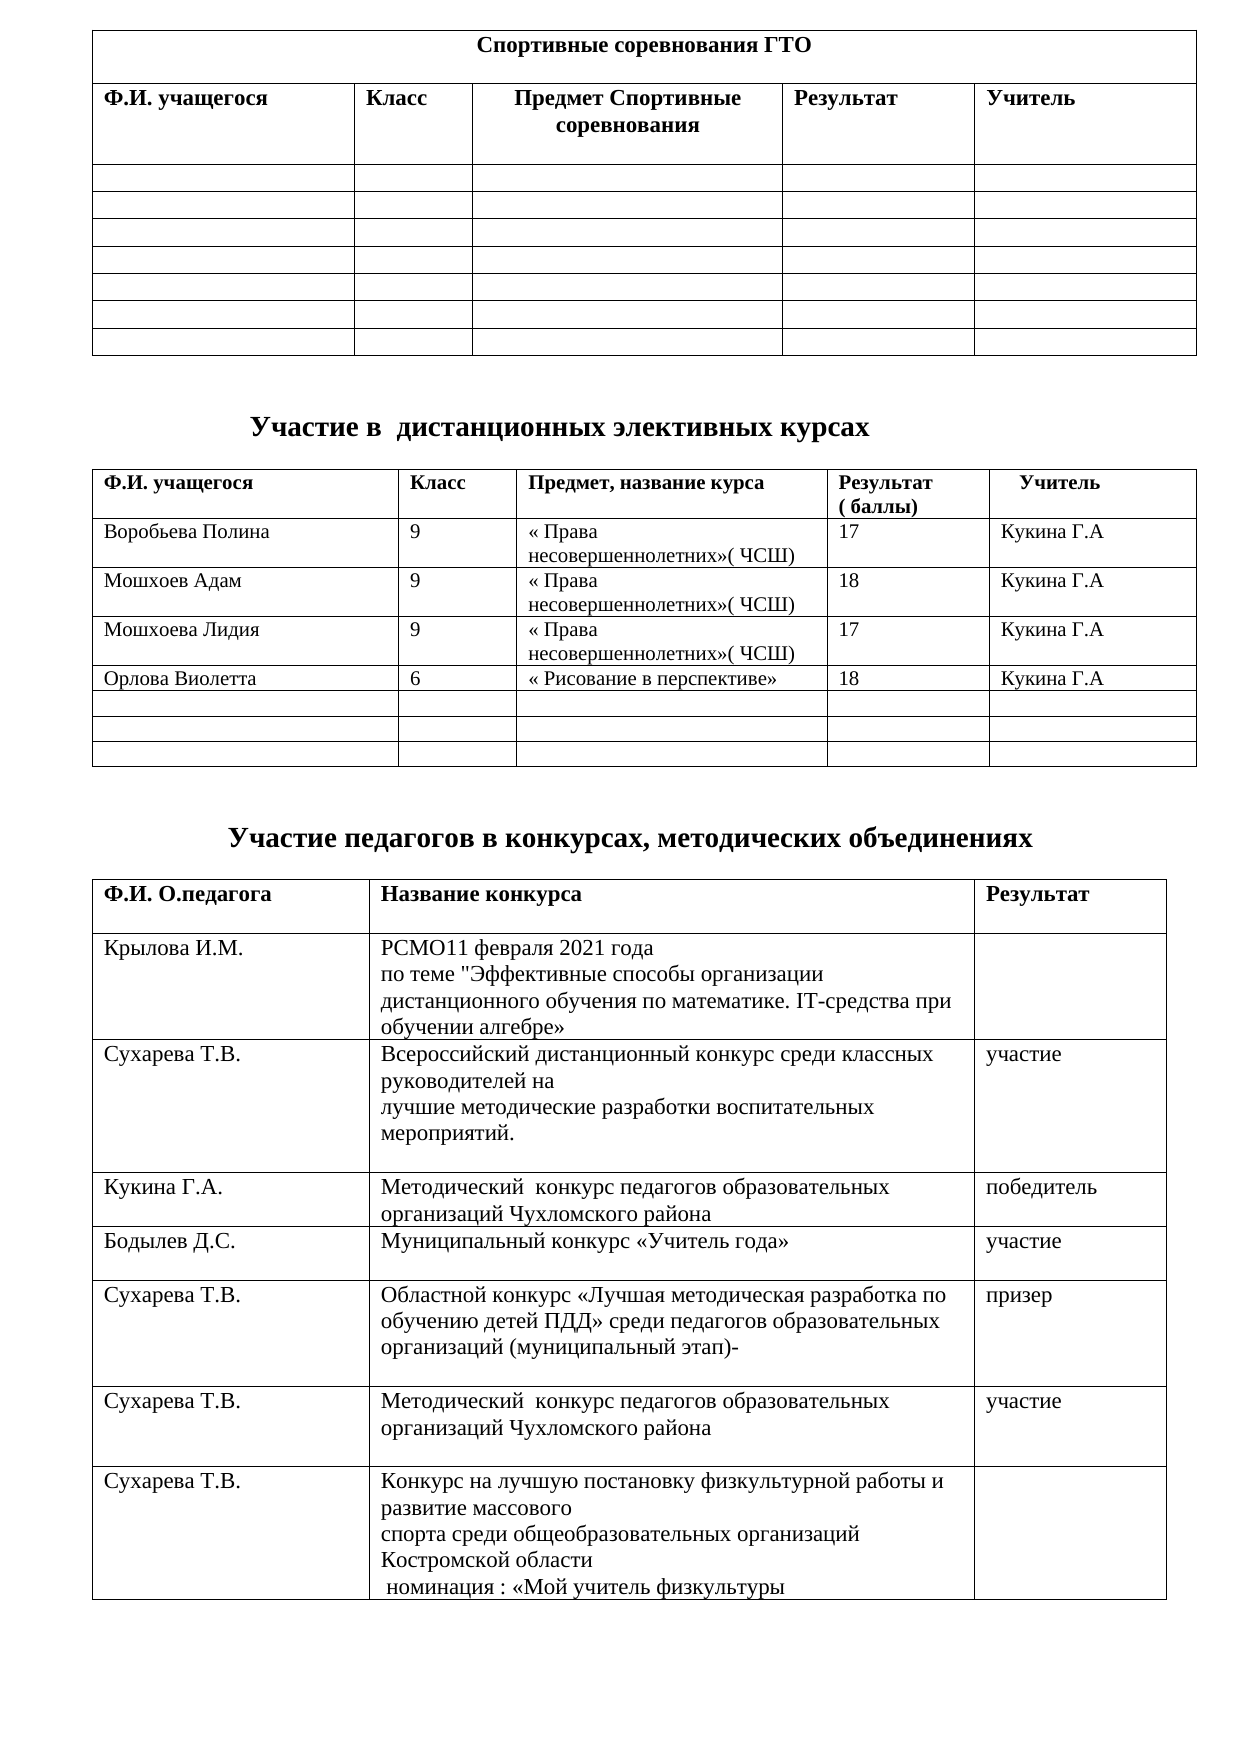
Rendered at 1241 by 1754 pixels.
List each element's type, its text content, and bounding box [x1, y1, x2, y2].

table_cell [399, 742, 516, 766]
table_cell победитель [975, 1173, 1166, 1226]
table_cell Кукина Г.А [990, 617, 1196, 665]
table_cell « Права несовершеннолетних»( ЧСШ) [517, 617, 827, 665]
table_cell Сухарева Т.В. [93, 1281, 369, 1386]
table_cell [783, 219, 974, 246]
table_cell [93, 329, 354, 355]
table_header Результат ( баллы) [828, 470, 989, 518]
table_header Учитель [990, 470, 1196, 518]
table_cell Сухарева Т.В. [93, 1467, 369, 1599]
table_cell [783, 329, 974, 355]
table_cell [828, 691, 989, 716]
table_cell [355, 329, 472, 355]
table_cell 9 [399, 617, 516, 665]
table_cell Учитель [975, 84, 1196, 163]
table_cell [975, 329, 1196, 355]
table_cell Мошхоев Адам [93, 568, 398, 616]
table_cell [990, 717, 1196, 741]
table_cell 9 [399, 568, 516, 616]
table_cell Крылова И.М. [93, 934, 369, 1039]
table_cell « Права несовершеннолетних»( ЧСШ) [517, 568, 827, 616]
table_cell Воробьева Полина [93, 519, 398, 567]
text Участие педагогов в конкурсах, методических объединениях [103, 820, 1152, 853]
table_cell [473, 219, 782, 246]
table_cell [93, 301, 354, 328]
table_cell Методический конкурс педагогов образовательных организаций Чухломского района [370, 1387, 974, 1466]
table_cell Бодылев Д.С. [93, 1227, 369, 1280]
table_cell [990, 742, 1196, 766]
table_cell [975, 247, 1196, 273]
table_cell Мошхоева Лидия [93, 617, 398, 665]
table_cell [355, 219, 472, 246]
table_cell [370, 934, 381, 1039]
table_cell « Рисование в перспективе» [517, 666, 827, 690]
table_cell 18 [828, 666, 989, 690]
table_cell Сухарева Т.В. [93, 1387, 369, 1466]
table_cell [990, 691, 1196, 716]
table_cell 9 [399, 519, 516, 567]
table_cell [355, 301, 472, 328]
table_cell Предмет Спортивные соревнования [473, 84, 782, 163]
table_cell [783, 165, 974, 191]
table_cell [517, 717, 827, 741]
text Участие в дистанционных элективных курсах [103, 409, 1152, 443]
table_cell « Права несовершеннолетних»( ЧСШ) [517, 519, 827, 567]
table_cell [399, 717, 516, 741]
table_cell [93, 247, 354, 273]
table_cell 17 [828, 617, 989, 665]
table_header Предмет, название курса [517, 470, 827, 518]
table_cell Кукина Г.А [990, 568, 1196, 616]
table_cell [828, 717, 989, 741]
table_cell [783, 247, 974, 273]
table_cell Методический конкурс педагогов образовательных организаций Чухломского района [370, 1173, 974, 1226]
table_cell [783, 274, 974, 300]
table_cell [93, 192, 354, 218]
table_header Название конкурса [370, 880, 974, 933]
table_cell участие [975, 1387, 1166, 1466]
table_cell призер [975, 1281, 1166, 1386]
table_cell Спортивные соревнования ГТО [93, 31, 1196, 83]
table_cell 18 [828, 568, 989, 616]
table_cell [975, 192, 1196, 218]
table_cell [93, 691, 398, 716]
table_cell Кукина Г.А [990, 519, 1196, 567]
table_cell [473, 274, 782, 300]
table_cell [975, 165, 1196, 191]
table_cell [517, 742, 827, 766]
table_cell Всероссийский дистанционный конкурс среди классных руководителей на лучшие методические разработки воспитательных мероприятий. [370, 1040, 974, 1172]
table_cell [975, 301, 1196, 328]
table_cell [975, 274, 1196, 300]
table_cell Класс [355, 84, 472, 163]
table_cell [783, 192, 974, 218]
table_cell [517, 691, 827, 716]
table_cell Кукина Г.А [990, 666, 1196, 690]
table_cell [975, 219, 1196, 246]
table_cell Орлова Виолетта [93, 666, 398, 690]
table_cell Результат [783, 84, 974, 163]
table_cell [93, 165, 354, 191]
table_cell Конкурс на лучшую постановку физкультурной работы и развитие массового спорта среди общеобразовательных организаций Костромской области номинация : «Мой учитель физкультуры [785, 1467, 974, 1599]
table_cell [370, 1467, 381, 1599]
table_cell [473, 329, 782, 355]
table_cell [355, 192, 472, 218]
table_cell участие [975, 1040, 1166, 1172]
table_cell участие [975, 1227, 1166, 1280]
table_cell [93, 717, 398, 741]
table_cell Кукина Г.А. [93, 1173, 369, 1226]
table_header Ф.И. учащегося [93, 470, 398, 518]
table_cell [473, 192, 782, 218]
table_cell [473, 165, 782, 191]
table_cell Ф.И. учащегося [93, 84, 354, 163]
table_header Класс [399, 470, 516, 518]
table_cell Сухарева Т.В. [93, 1040, 369, 1172]
table_cell [473, 301, 782, 328]
table_cell [975, 1467, 1166, 1599]
table_header Ф.И. О.педагога [93, 880, 369, 933]
table_cell [783, 301, 974, 328]
table_cell [828, 742, 989, 766]
table_cell [473, 247, 782, 273]
table_cell [93, 219, 354, 246]
table_cell [355, 247, 472, 273]
table_cell [975, 934, 1166, 1039]
table_cell [93, 742, 398, 766]
table_cell Областной конкурс «Лучшая методическая разработка по обучению детей ПДД» среди педагогов образовательных организаций (муниципальный этап)- [370, 1281, 974, 1386]
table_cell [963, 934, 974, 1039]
table_cell [355, 165, 472, 191]
table_cell 17 [828, 519, 989, 567]
table_cell 6 [399, 666, 516, 690]
table_cell [399, 691, 516, 716]
table_cell [93, 274, 354, 300]
table_header Результат [975, 880, 1166, 933]
table_cell [355, 274, 472, 300]
table_cell Муниципальный конкурс «Учитель года» [370, 1227, 974, 1280]
